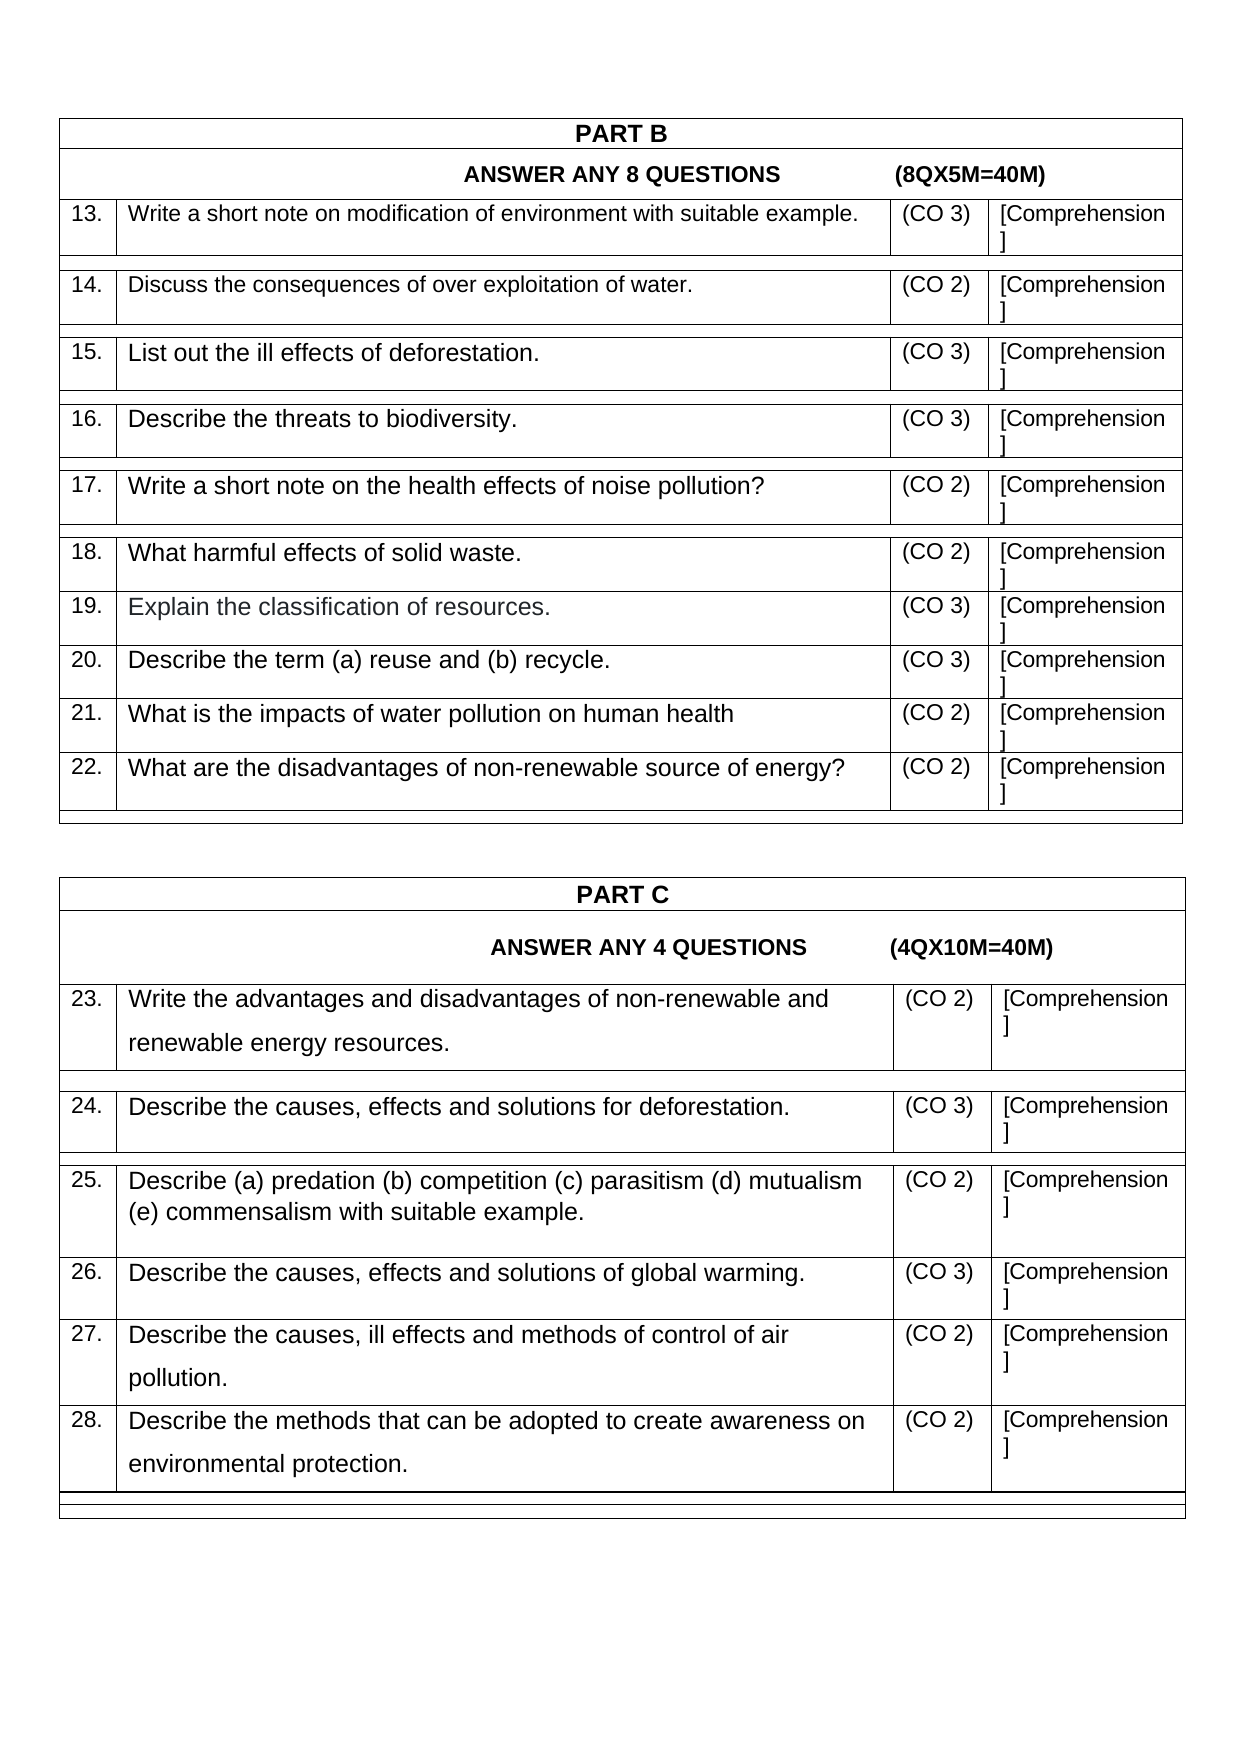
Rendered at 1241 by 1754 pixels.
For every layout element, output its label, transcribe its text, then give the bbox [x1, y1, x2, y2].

table_cell (CO 2) [894, 1320, 991, 1405]
table_cell 19. [60, 592, 116, 644]
table_cell What is the impacts of water pollution on human health [117, 699, 890, 752]
table_cell [60, 525, 1182, 537]
table_cell Describe the threats to biodiversity. [117, 405, 890, 457]
table_cell [Comprehension] [992, 1092, 1185, 1152]
table_cell Describe the causes, ill effects and methods of control of air pollution. [117, 1320, 893, 1405]
table_cell (CO 3) [894, 1258, 991, 1319]
table_cell 28. [60, 1406, 116, 1491]
table_cell Write a short note on the health effects of noise pollution? [117, 471, 890, 524]
table_cell (CO 2) [894, 985, 991, 1069]
table_cell 13. [60, 200, 116, 255]
table_cell [Comprehension] [989, 338, 1182, 390]
table_cell 15. [60, 338, 116, 390]
table_cell [60, 1071, 1185, 1091]
table_cell 23. [60, 985, 116, 1069]
table_cell Describe the causes, effects and solutions of global warming. [117, 1258, 893, 1319]
table_cell ANSWER ANY 4 QUESTIONS (4QX10M=40M) [60, 911, 1185, 983]
table_cell [Comprehension] [989, 699, 1182, 752]
table_cell [60, 325, 1182, 337]
table_cell Explain the classification of resources. [117, 592, 890, 644]
table_cell (CO 2) [891, 538, 988, 591]
table_cell [Comprehension] [992, 1406, 1185, 1491]
table_cell (CO 2) [891, 699, 988, 752]
table_cell Discuss the consequences of over exploitation of water. [117, 271, 890, 324]
table_cell 17. [60, 471, 116, 524]
table_cell [60, 391, 1182, 403]
table_cell 16. [60, 405, 116, 457]
table_cell What are the disadvantages of non-renewable source of energy? [117, 753, 890, 810]
table_cell (CO 2) [891, 471, 988, 524]
table_cell Write the advantages and disadvantages of non-renewable and renewable energy resources. [117, 985, 893, 1069]
table_cell [Comprehension] [989, 753, 1182, 810]
table_header PART C [60, 878, 1185, 910]
table_cell (CO 2) [894, 1166, 991, 1257]
table_cell (CO 2) [891, 753, 988, 810]
table_cell List out the ill effects of deforestation. [117, 338, 890, 390]
table_cell [60, 811, 1182, 823]
table_cell [Comprehension] [989, 271, 1182, 324]
table_cell [Comprehension] [992, 1320, 1185, 1405]
table_cell What harmful effects of solid waste. [117, 538, 890, 591]
table_cell [Comprehension] [989, 471, 1182, 524]
table_cell 25. [60, 1166, 116, 1257]
table_cell Describe the term (a) reuse and (b) recycle. [117, 646, 890, 698]
table_cell (CO 2) [894, 1406, 991, 1491]
table_cell (CO 2) [891, 271, 988, 324]
table_cell [Comprehension] [992, 1166, 1185, 1257]
table_cell 22. [60, 753, 116, 810]
table_cell Describe (a) predation (b) competition (c) parasitism (d) mutualism (e) commensalism with suitable example. [117, 1166, 893, 1257]
table_cell (CO 3) [891, 200, 988, 255]
table_cell [Comprehension] [989, 200, 1182, 255]
table_cell [60, 1153, 1185, 1165]
table_cell [Comprehension] [989, 405, 1182, 457]
table_cell 24. [60, 1092, 116, 1152]
table_cell ANSWER ANY 8 QUESTIONS (8QX5M=40M) [60, 149, 1182, 199]
table_cell 27. [60, 1320, 116, 1405]
table_header PART B [60, 119, 1182, 148]
table_cell 26. [60, 1258, 116, 1319]
table_cell [Comprehension] [989, 538, 1182, 591]
table_cell [Comprehension] [989, 592, 1182, 644]
table_cell [60, 1505, 1185, 1517]
table_cell [Comprehension] [989, 646, 1182, 698]
table_cell 21. [60, 699, 116, 752]
table_cell 18. [60, 538, 116, 591]
table_cell [Comprehension] [992, 1258, 1185, 1319]
table_cell [60, 256, 1182, 270]
table_cell [60, 458, 1182, 470]
table_cell [Comprehension] [992, 985, 1185, 1069]
table_cell 20. [60, 646, 116, 698]
table_cell [60, 1493, 1185, 1504]
table_cell 14. [60, 271, 116, 324]
table_cell (CO 3) [891, 338, 988, 390]
table_cell (CO 3) [894, 1092, 991, 1152]
table_cell (CO 3) [891, 405, 988, 457]
table_cell Describe the causes, effects and solutions for deforestation. [117, 1092, 893, 1152]
table_cell (CO 3) [891, 592, 988, 644]
table_cell (CO 3) [891, 646, 988, 698]
table_cell Describe the methods that can be adopted to create awareness on environmental protection. [117, 1406, 893, 1491]
table_cell Write a short note on modification of environment with suitable example. [117, 200, 890, 255]
